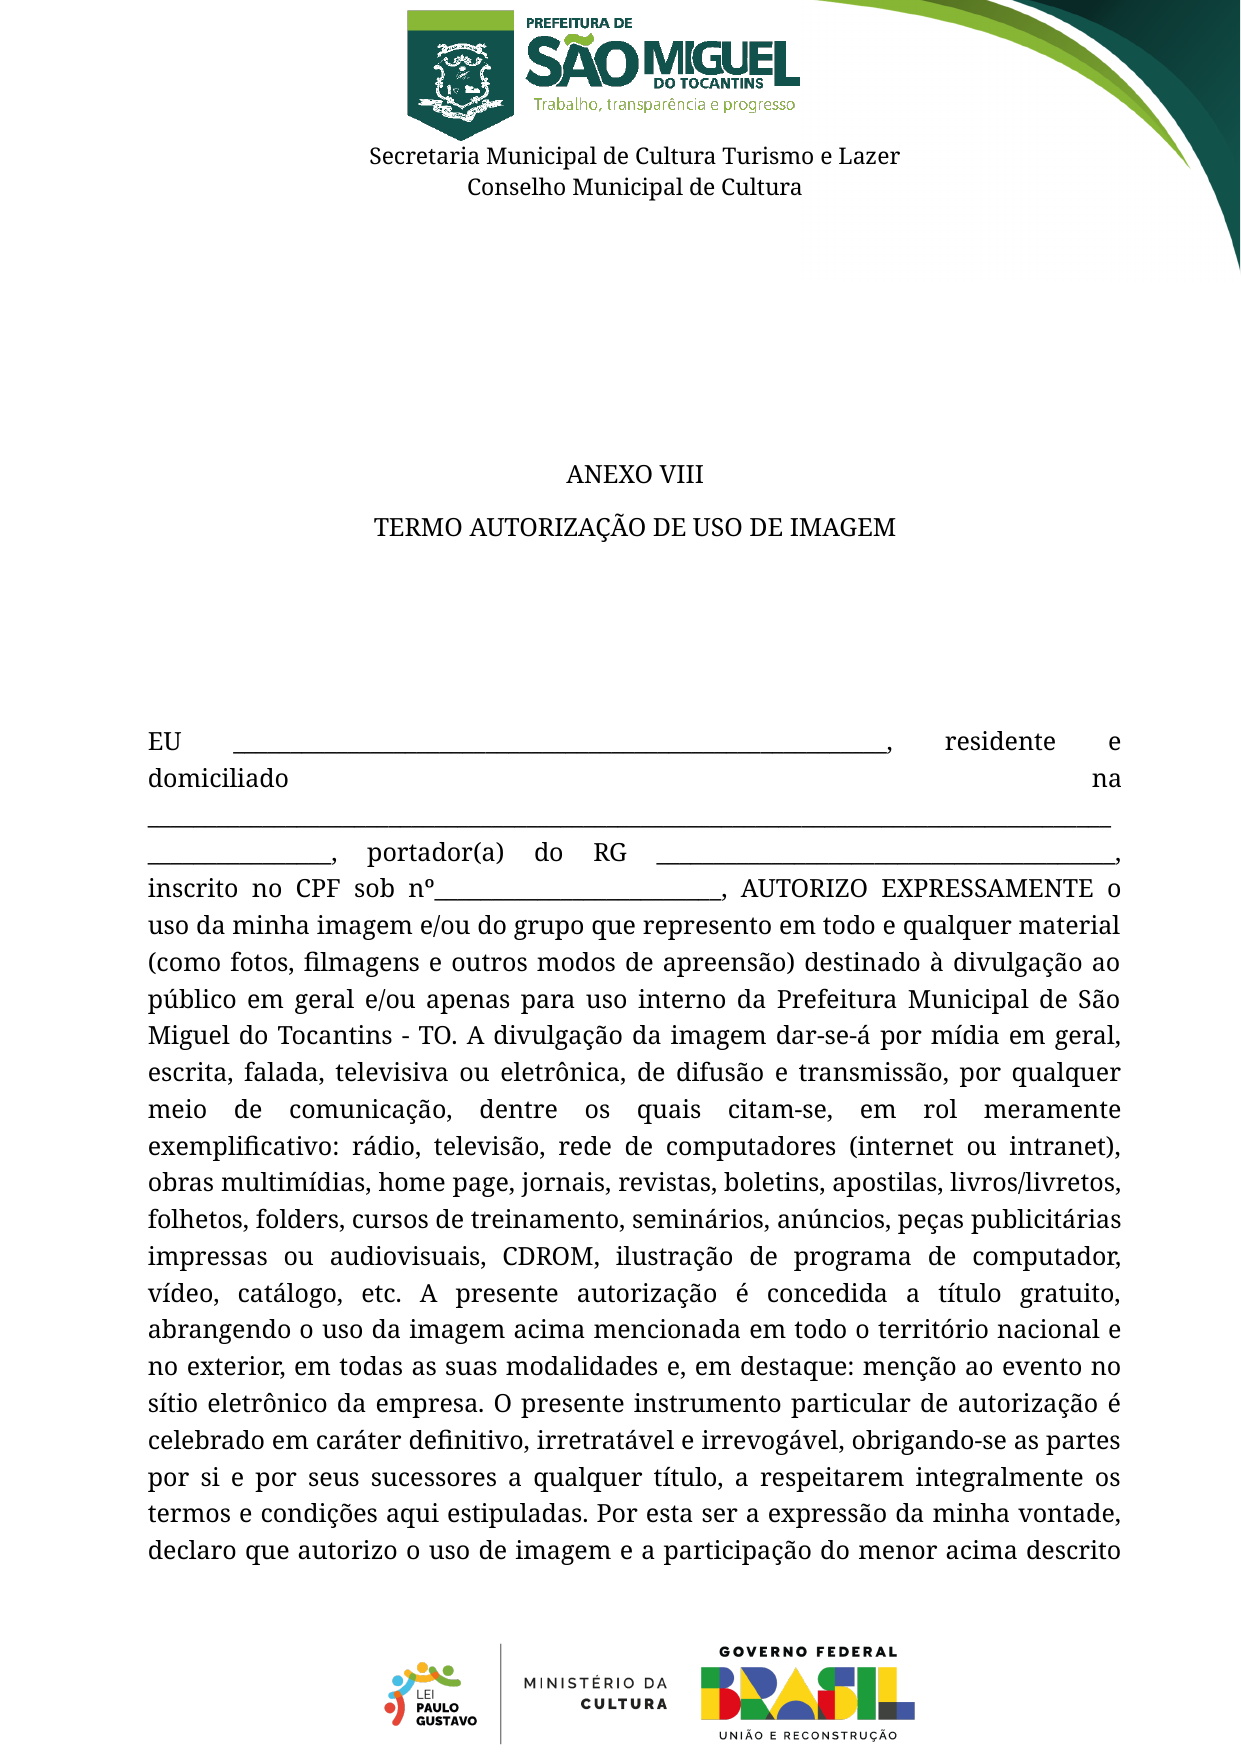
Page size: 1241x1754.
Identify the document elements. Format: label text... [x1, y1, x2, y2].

text TERMO AUTORIZAÇÃO DE USO DE IMAGEM [148, 857, 1122, 891]
picture [386, 0, 1241, 284]
picture [377, 1634, 917, 1748]
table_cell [149, 204, 1121, 535]
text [148, 1070, 1122, 1619]
text ANEXO VIII [148, 803, 1122, 837]
